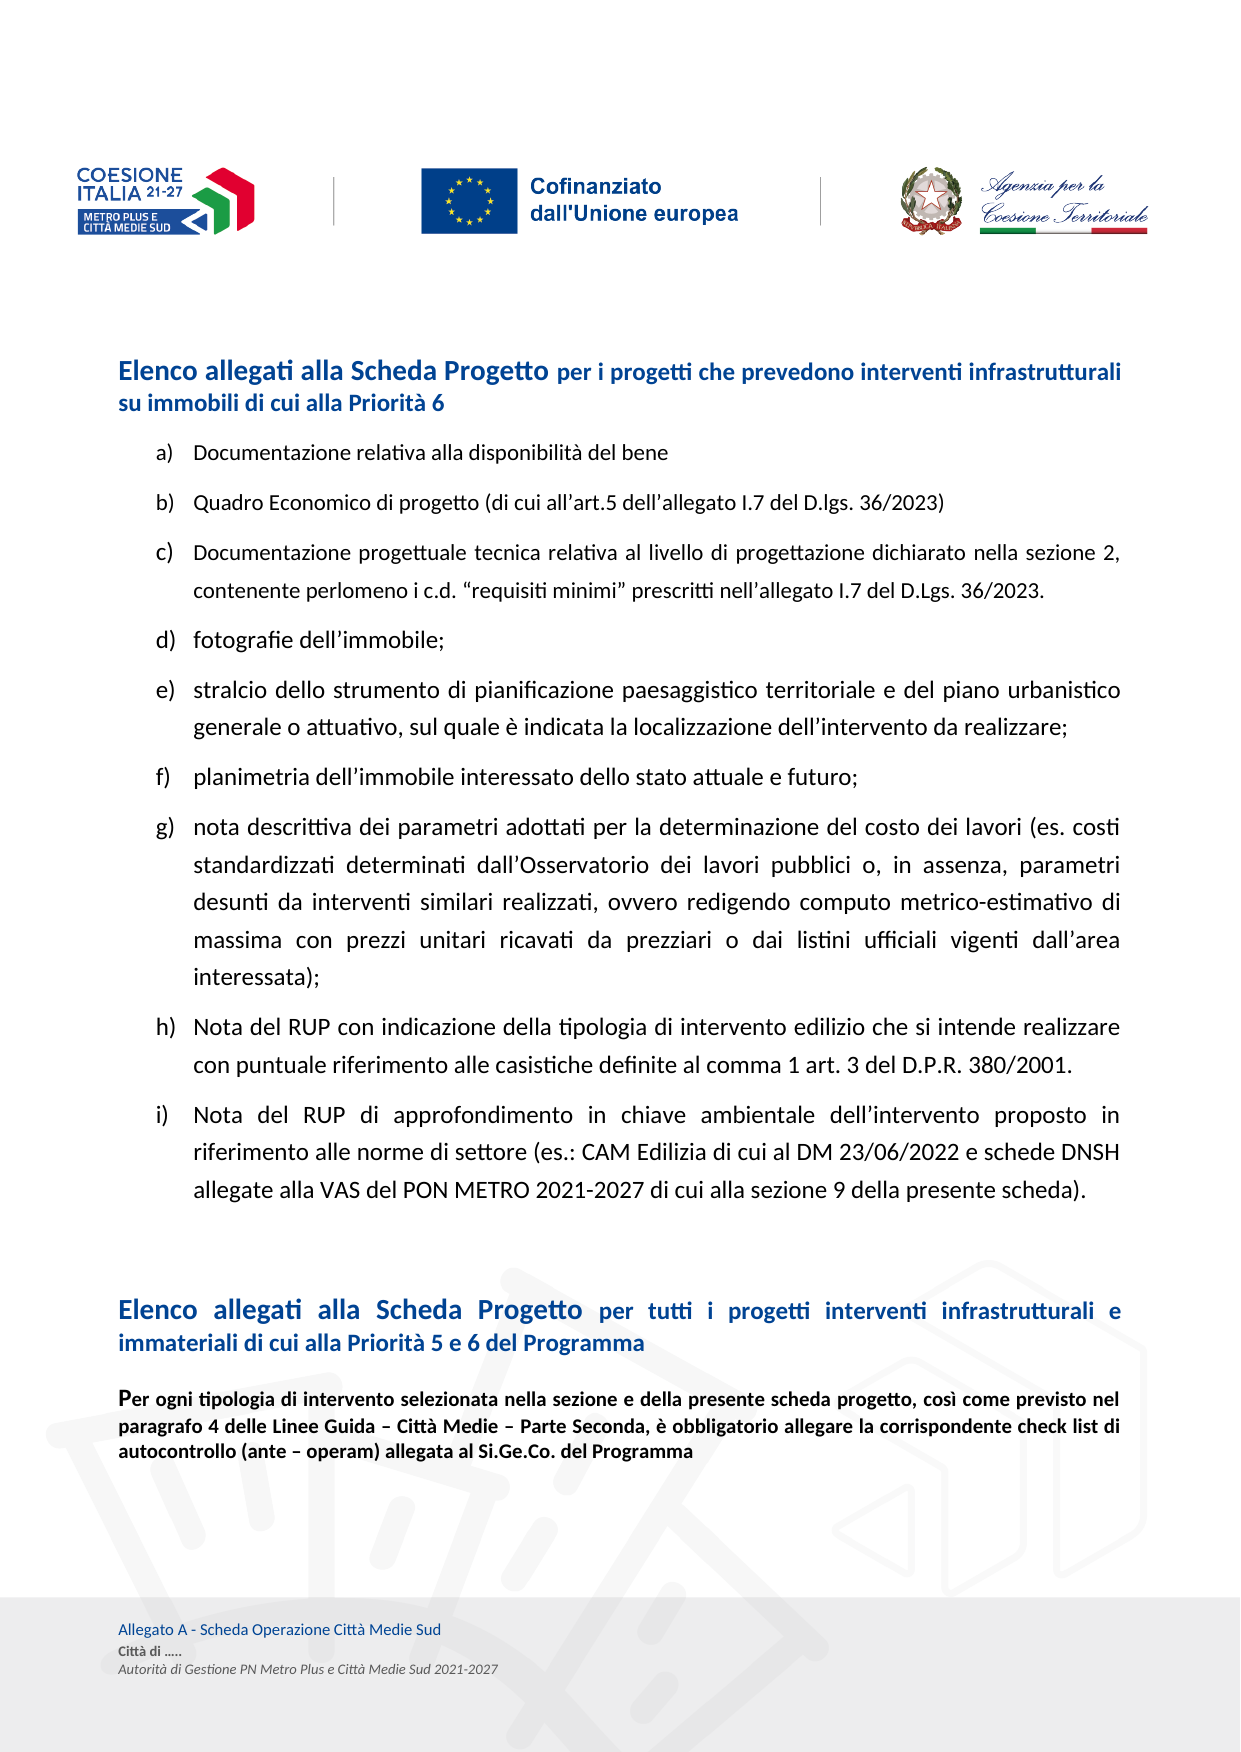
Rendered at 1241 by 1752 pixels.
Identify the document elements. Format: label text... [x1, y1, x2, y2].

list Nota del RUP di approfondimento in chiave ambientale dell’intervento proposto in riferimento alle norme di settore (es.: CAM Edilizia di cui al DM 23/06/2022 e schede DNSH allegate alla VAS del PON METRO 2021-2027 di cui alla sezione 9 della presente scheda). [156, 1093, 1122, 1206]
text Elenco allegati alla Scheda Progetto per i progetti che prevedono interventi infrastrutturali su immobili di cui alla Priorità 6 [118, 352, 1122, 418]
text Elenco allegati alla Scheda Progetto per tutti i progetti interventi infrastrutturali e immateriali di cui alla Priorità 5 e 6 del Programma [118, 1291, 1122, 1357]
list nota descrittiva dei parametri adottati per la determinazione del costo dei lavori (es. costi standardizzati determinati dall’Osservatorio dei lavori pubblici o, in assenza, parametri desunti da interventi similari realizzati, ovvero redigendo computo metrico-estimativo di massima con prezzi unitari ricavati da prezziari o dai listini ufficiali vigenti dall’area interessata); [156, 806, 1122, 993]
list stralcio dello strumento di pianificazione paesaggistico territoriale e del piano urbanistico generale o attuativo, sul quale è indicata la localizzazione dell’intervento da realizzare; [156, 668, 1122, 743]
text Per ogni tipologia di intervento selezionata nella sezione e della presente scheda progetto, così come previsto nel paragrafo 4 delle Linee Guida – Città Medie – Parte Seconda, è obbligatorio allegare la corrispondente check list di autocontrollo (ante – operam) allegata al Si.Ge.Co. del Programma [118, 1382, 1122, 1464]
list Documentazione relativa alla disponibilità del bene [156, 431, 1122, 468]
list planimetria dell’immobile interessato dello stato attuale e futuro; [156, 756, 1122, 793]
list fotografie dell’immobile; [156, 618, 1122, 656]
list Nota del RUP con indicazione della tipologia di intervento edilizio che si intende realizzare con puntuale riferimento alle casistiche definite al comma 1 art. 3 del D.P.R. 380/2001. [156, 1006, 1122, 1081]
list Quadro Economico di progetto (di cui all’art.5 dell’allegato I.7 del D.lgs. 36/2023) [156, 481, 1122, 518]
list Documentazione progettuale tecnica relativa al livello di progettazione dichiarato nella sezione 2, contenente perlomeno i c.d. “requisiti minimi” prescritti nell’allegato I.7 del D.Lgs. 36/2023. [156, 531, 1122, 606]
picture [0, 83, 1241, 290]
picture [0, 1162, 1241, 1752]
